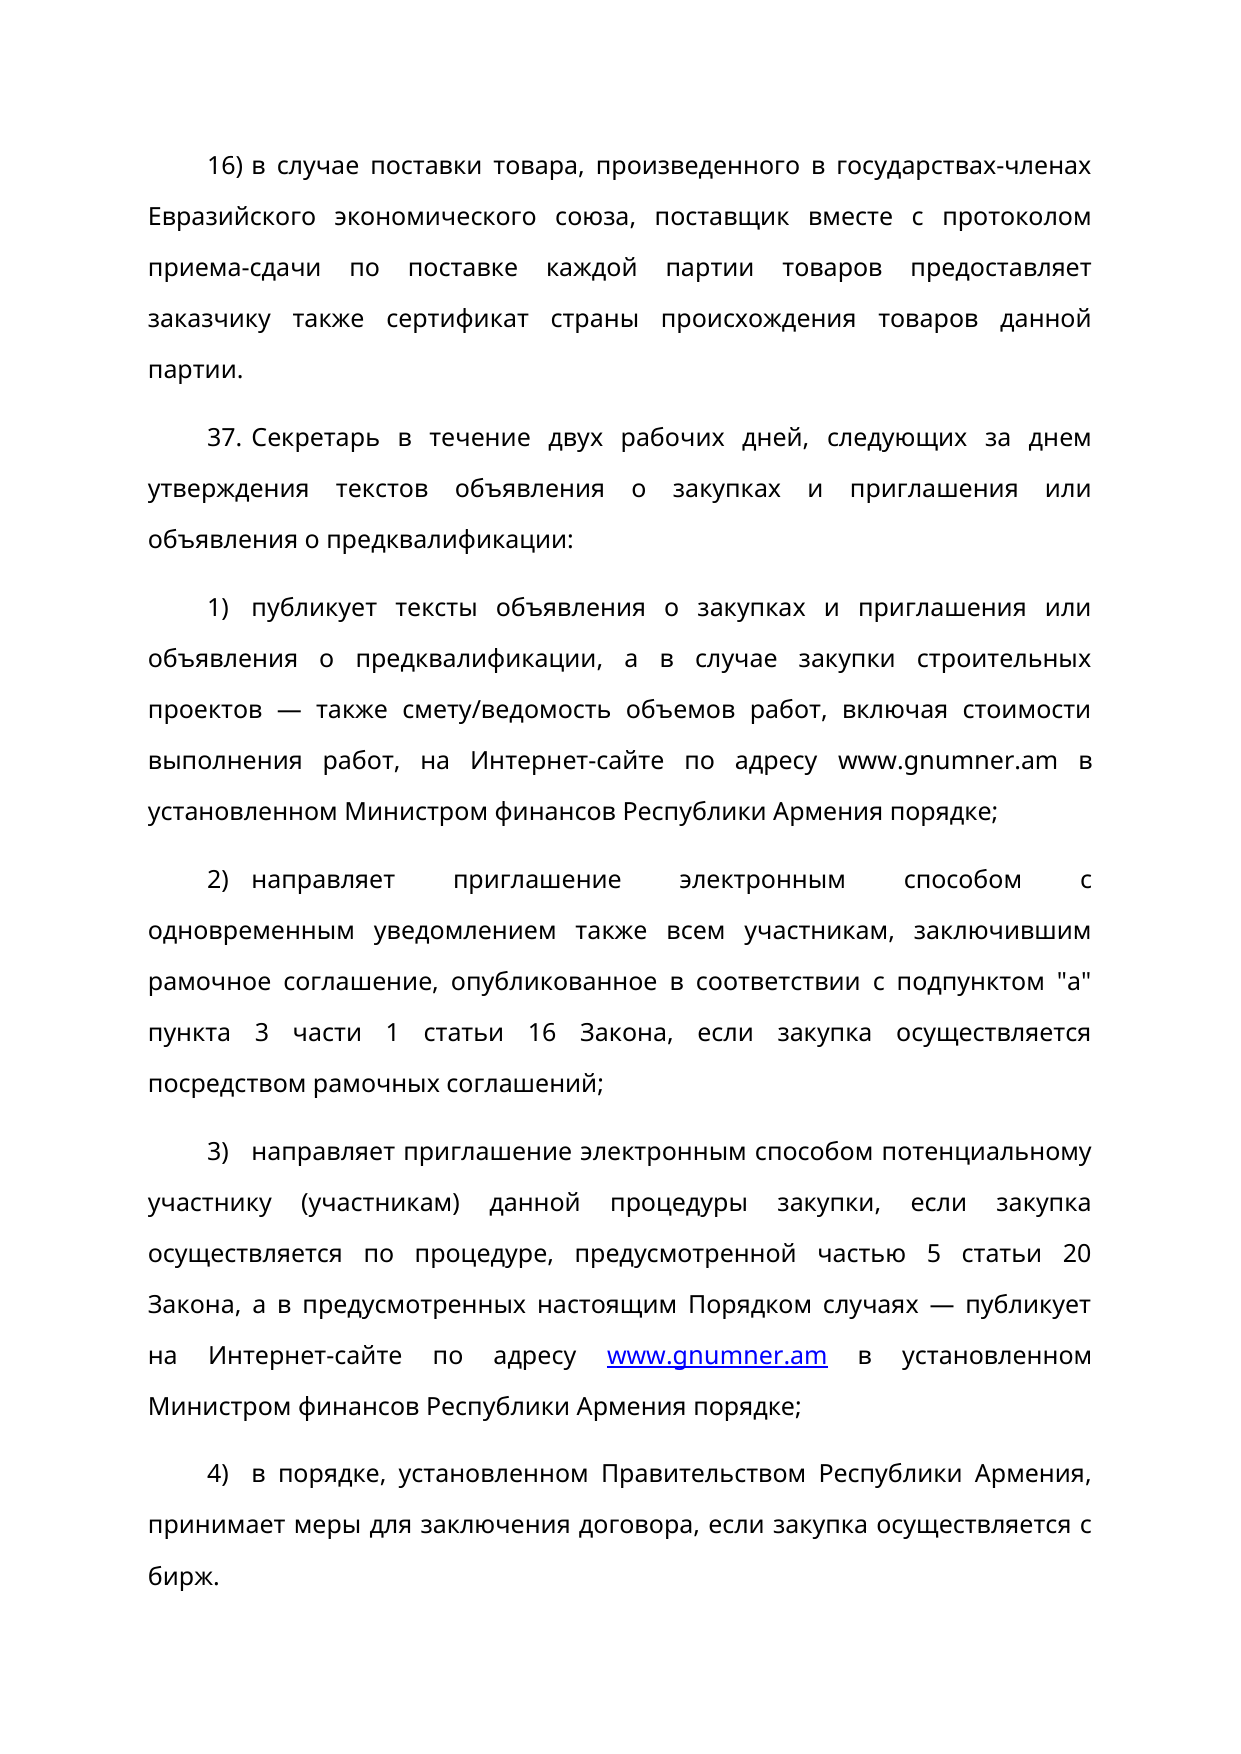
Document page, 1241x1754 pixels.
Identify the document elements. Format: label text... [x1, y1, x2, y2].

text 4) в порядке, установленном Правительством Республики Армения, принимает меры для заключения договора, если закупка осуществляется с бирж. [148, 1456, 1092, 1592]
text 2) направляет приглашение электронным способом с одновременным уведомлением также всем участникам, заключившим рамочное соглашение, опубликованное в соответствии с подпунктом "а" пункта 3 части 1 статьи 16 Закона, если закупка осуществляется посредством рамочных соглашений; [148, 861, 1092, 1099]
text 3) направляет приглашение электронным способом потенциальному участнику (участникам) данной процедуры закупки, если закупка осуществляется по процедуре, предусмотренной частью 5 статьи 20 Закона, а в предусмотренных настоящим Порядком случаях — публикует на Интернет-сайте по адресу www.gոսmոer.am в установленном Министром финансов Республики Армения порядке; [148, 1133, 1092, 1422]
text 37. Секретарь в течение двух рабочих дней, следующих за днем утверждения текстов объявления о закупках и приглашения или объявления о предквалификации: [148, 419, 1092, 556]
text 16) в случае поставки товара, произведенного в государствах-членах Евразийского экономического союза, поставщик вместе с протоколом приема-сдачи по поставке каждой партии товаров предоставляет заказчику также сертификат страны происхождения товаров данной партии. [148, 148, 1092, 386]
text 1) публикует тексты объявления о закупках и приглашения или объявления о предквалификации, а в случае закупки строительных проектов — также смету/ведомость объемов работ, включая стоимости выполнения работ, на Интернет-сайте по адресу www.gոսmոer.am в установленном Министром финансов Республики Армения порядке; [148, 589, 1092, 828]
